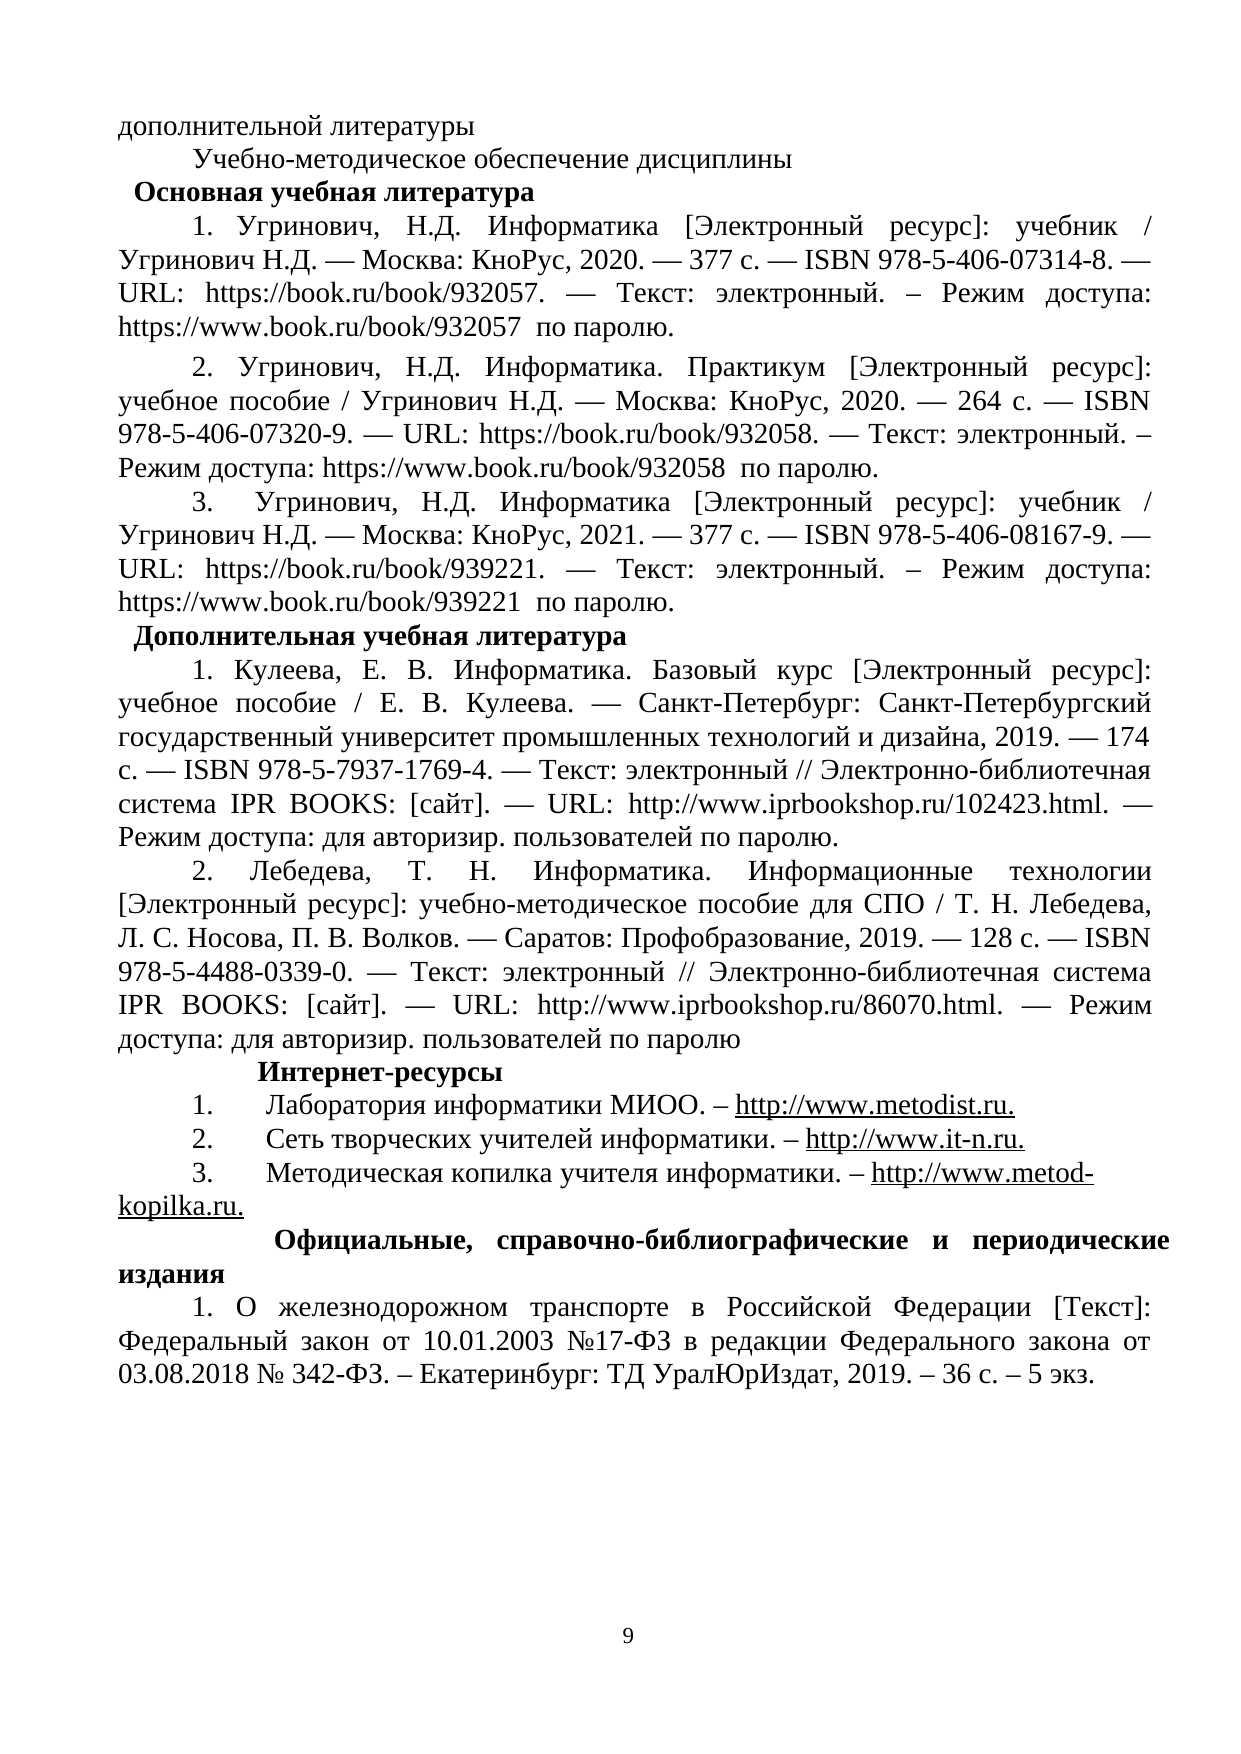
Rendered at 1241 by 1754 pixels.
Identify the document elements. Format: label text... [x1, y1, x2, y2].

list Угринович, Н.Д. Информатика [Электронный ресурс]: учебник / Угринович Н.Д. — Москва: КноРус, 2021. — 377 с. — ISBN 978-5-406-08167-9. — URL: https://book.ru/book/939221. — Текст: электронный. – Режим доступа: https://www.book.ru/book/939221 по паролю. [118, 484, 1152, 618]
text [118, 108, 1152, 142]
list О железнодорожном транспорте в Российской Федерации [Текст]: Федеральный закон от 10.01.2003 №17-ФЗ в редакции Федерального закона от 03.08.2018 № 342-ФЗ. – Екатеринбург: ТД УралЮрИздат, 2019. – 36 с. – 5 экз. [118, 1289, 1151, 1390]
list Сеть творческих учителей информатики. – http://www.it-n.ru. [192, 1121, 1182, 1155]
text c. — ISBN 978-5-7937-1769-4. — Текст: электронный // Электронно-библиотечная система IPR BOOKS: [сайт]. — URL: http://www.iprbookshop.ru/102423.html. — Режим доступа: для авторизир. пользователей по паролю. [118, 752, 1152, 853]
list Методическая копилка учителя информатики. – http://www.metod- kopilka.ru. [118, 1155, 1152, 1222]
list Угринович, Н.Д. Информатика [Электронный ресурс]: учебник / Угринович Н.Д. — Москва: КноРус, 2020. — 377 с. — ISBN 978-5-406-07314-8. — URL: https://book.ru/book/932057. — Текст: электронный. – Режим доступа: https://www.book.ru/book/932057 по паролю. [118, 208, 1152, 342]
list Лебедева, Т. Н. Информатика. Информационные технологии [Электронный ресурс]: учебно-методическое пособие для СПО / Т. Н. Лебедева, Л. С. Носова, П. В. Волков. — Саратов: Профобразование, 2019. — 128 c. — ISBN 978-5-4488-0339-0. — Текст: электронный // Электронно-библиотечная система IPR BOOKS: [сайт]. — URL: http://www.iprbookshop.ru/86070.html. — Режим доступа: для авторизир. пользователей по паролю [118, 853, 1152, 1054]
list Дополнительная учебная литература [118, 618, 1182, 652]
text Учебно-методическое обеспечение дисциплины [192, 142, 1182, 175]
list Лаборатория информатики МИОО. – http://www.metodist.ru. [192, 1088, 1182, 1121]
list Интернет-ресурсы [192, 1055, 1182, 1088]
list Угринович, Н.Д. Информатика. Практикум [Электронный ресурс]: учебное пособие / Угринович Н.Д. — Москва: КноРус, 2020. — 264 с. — ISBN 978-5-406-07320-9. — URL: https://book.ru/book/932058. — Текст: электронный. – Режим доступа: https://www.book.ru/book/932058 по паролю. [118, 349, 1152, 484]
list Кулеева, Е. В. Информатика. Базовый курс [Электронный ресурс]: учебное пособие / Е. В. Кулеева. — Санкт-Петербург: Санкт-Петербургский государственный университет промышленных технологий и дизайна, 2019. — 174 [118, 652, 1152, 752]
list Официальные, справочно-библиографические и периодические издания [118, 1222, 1170, 1289]
list Основная учебная литература [118, 175, 1182, 208]
